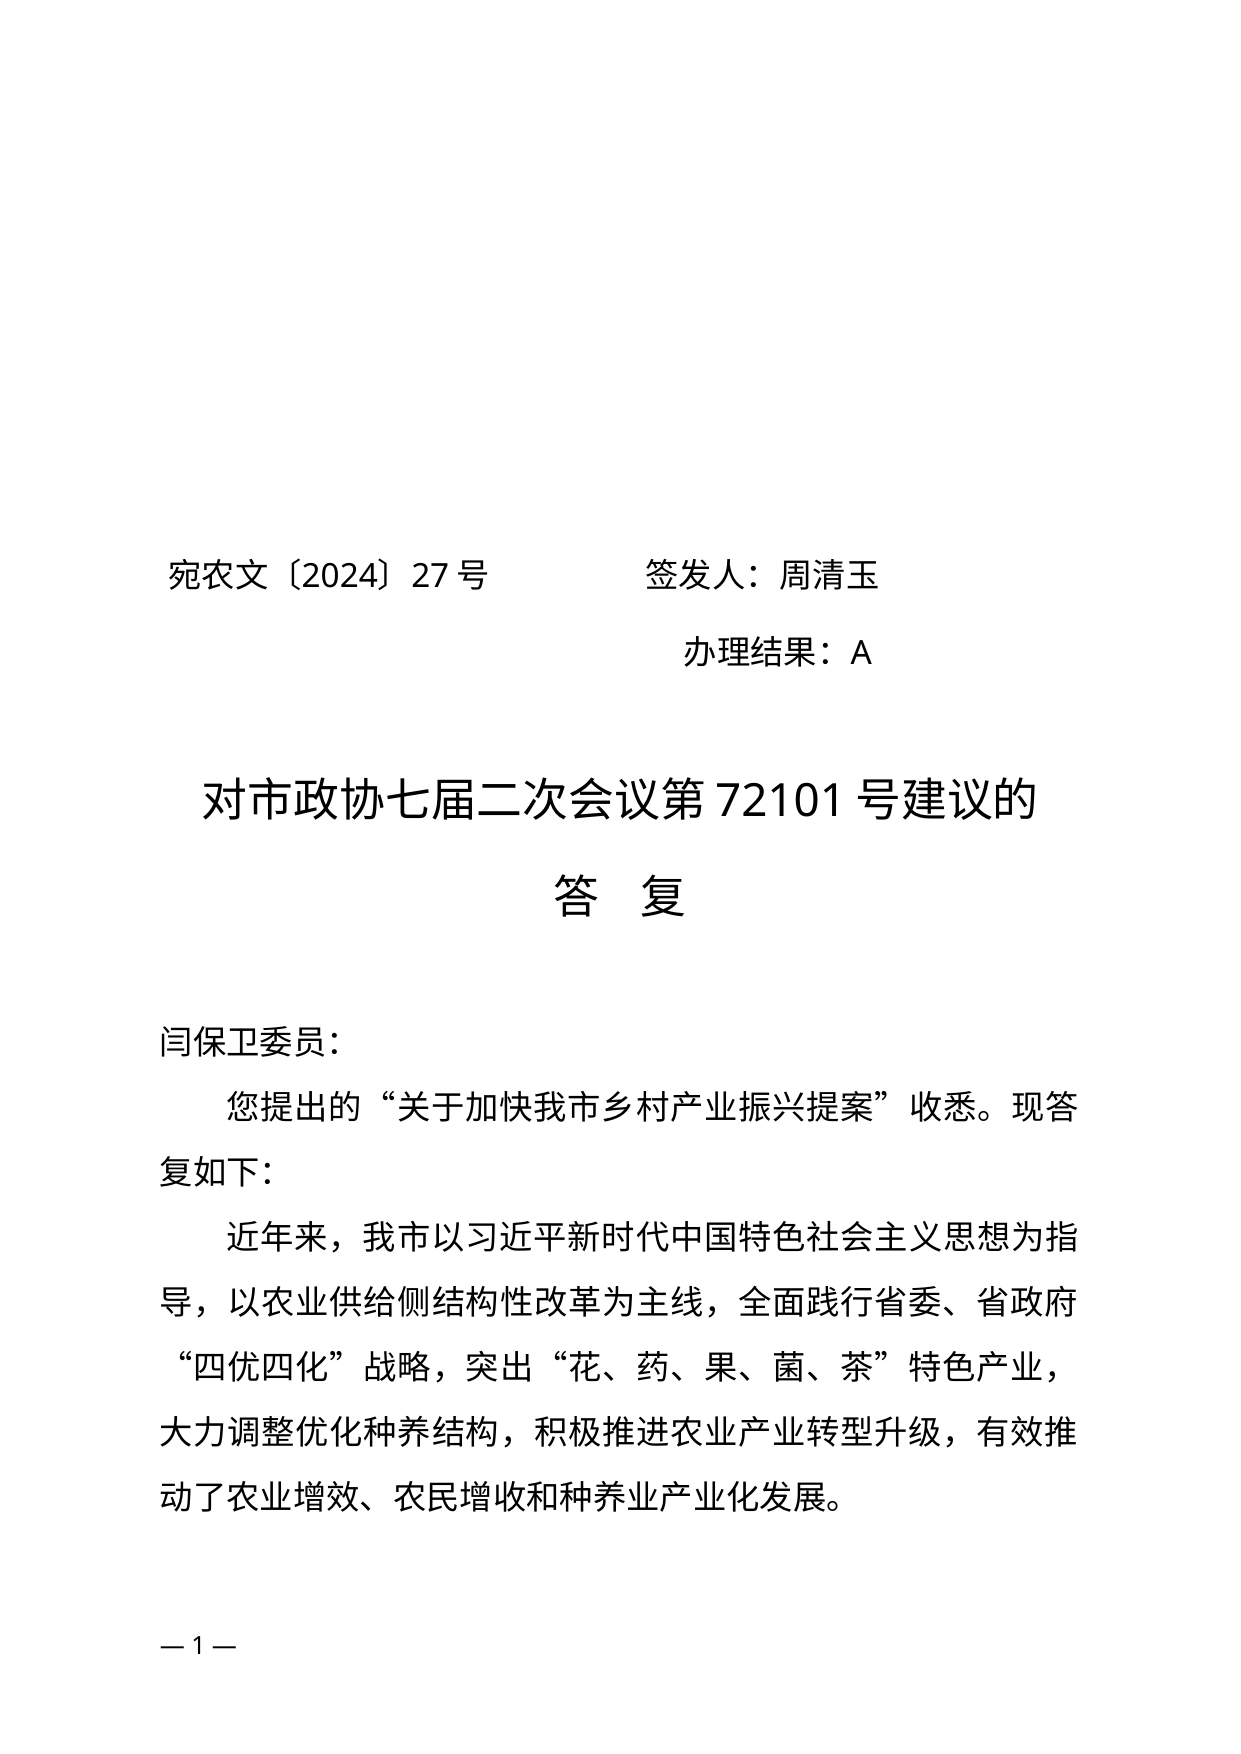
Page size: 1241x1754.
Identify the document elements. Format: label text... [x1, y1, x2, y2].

text 闫保卫委员： [159, 1008, 1081, 1073]
text 办理结果：A [159, 618, 1081, 683]
text 近年来，我市以习近平新时代中国特色社会主义思想为指导，以农业供给侧结构性改革为主线，全面践行省委、省政府“四优四化”战略，突出“花、药、果、菌、茶”特色产业，大力调整优化种养结构，积极推进农业产业转型升级，有效推动了农业增效、农民增收和种养业产业化发展。 [159, 1203, 1081, 1528]
text 宛农文〔2024〕27号 签发人：周清玉 [159, 540, 1081, 605]
text 您提出的“关于加快我市乡村产业振兴提案”收悉。现答复如下： [159, 1073, 1081, 1203]
text 答 复 [159, 845, 1081, 943]
text 对市政协七届二次会议第72101号建议的 [159, 748, 1081, 845]
